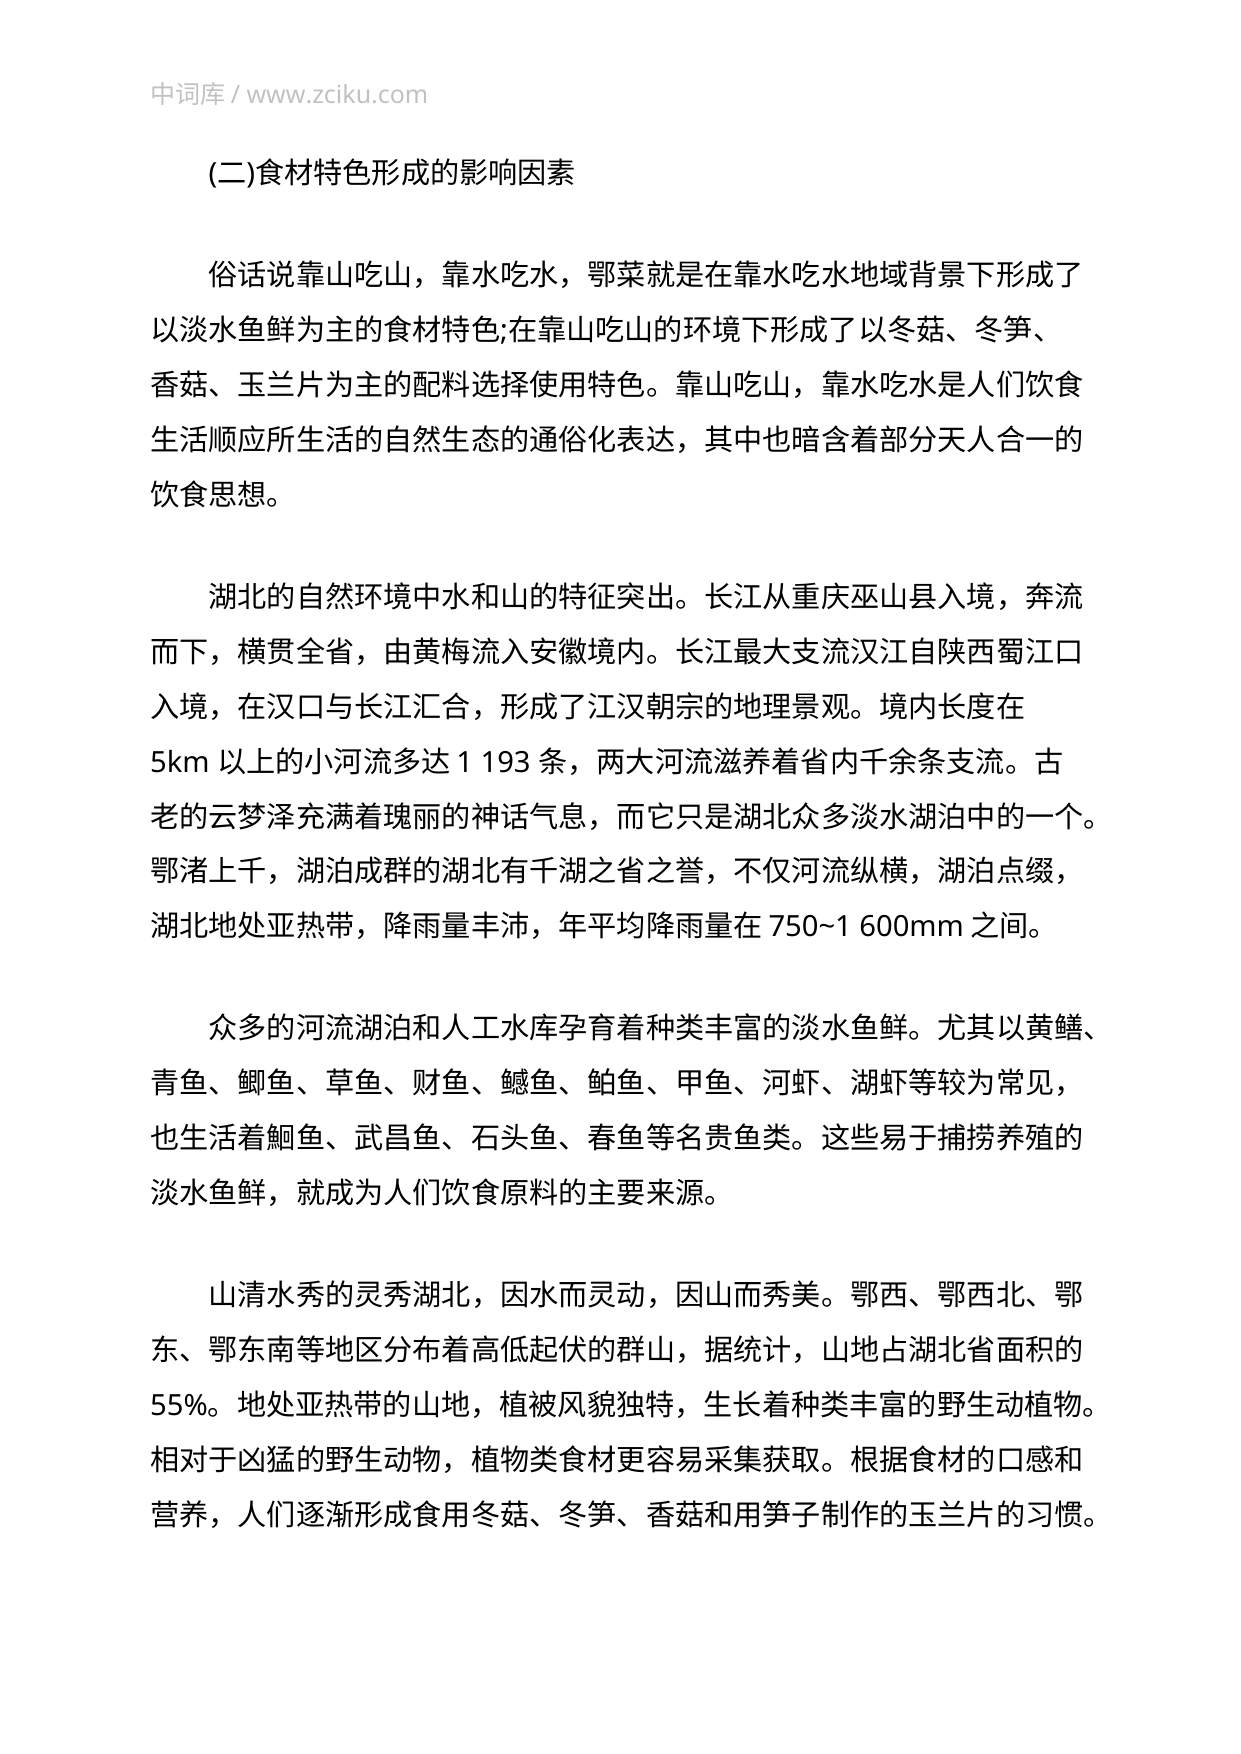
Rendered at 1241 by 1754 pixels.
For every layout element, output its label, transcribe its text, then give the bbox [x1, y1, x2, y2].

text 俗话说靠山吃山，靠水吃水，鄂菜就是在靠水吃水地域背景下形成了以淡水鱼鲜为主的食材特色;在靠山吃山的环境下形成了以冬菇、冬笋、香菇、玉兰片为主的配料选择使用特色。靠山吃山，靠水吃水是人们饮食生活顺应所生活的自然生态的通俗化表达，其中也暗含着部分天人合一的饮食思想。 [150, 252, 1090, 514]
text 山清水秀的灵秀湖北，因水而灵动，因山而秀美。鄂西、鄂西北、鄂东、鄂东南等地区分布着高低起伏的群山，据统计，山地占湖北省面积的55%。地处亚热带的山地，植被风貌独特，生长着种类丰富的野生动植物。相对于凶猛的野生动物，植物类食材更容易采集获取。根据食材的口感和营养，人们逐渐形成食用冬菇、冬笋、香菇和用笋子制作的玉兰片的习惯。 [150, 1271, 1090, 1533]
text 湖北的自然环境中水和山的特征突出。长江从重庆巫山县入境，奔流而下，横贯全省，由黄梅流入安徽境内。长江最大支流汉江自陕西蜀江口入境，在汉口与长江汇合，形成了江汉朝宗的地理景观。境内长度在5km 以上的小河流多达1 193 条，两大河流滋养着省内千余条支流。古老的云梦泽充满着瑰丽的神话气息，而它只是湖北众多淡水湖泊中的一个。鄂渚上千，湖泊成群的湖北有千湖之省之誉，不仅河流纵横，湖泊点缀，湖北地处亚热带，降雨量丰沛，年平均降雨量在750~1 600mm之间。 [150, 573, 1090, 945]
text (二)食材特色形成的影响因素 [150, 150, 1090, 192]
text 众多的河流湖泊和人工水库孕育着种类丰富的淡水鱼鲜。尤其以黄鳝、青鱼、鲫鱼、草鱼、财鱼、鳡鱼、鲌鱼、甲鱼、河虾、湖虾等较为常见，也生活着鮰鱼、武昌鱼、石头鱼、春鱼等名贵鱼类。这些易于捕捞养殖的淡水鱼鲜，就成为人们饮食原料的主要来源。 [150, 1005, 1090, 1212]
